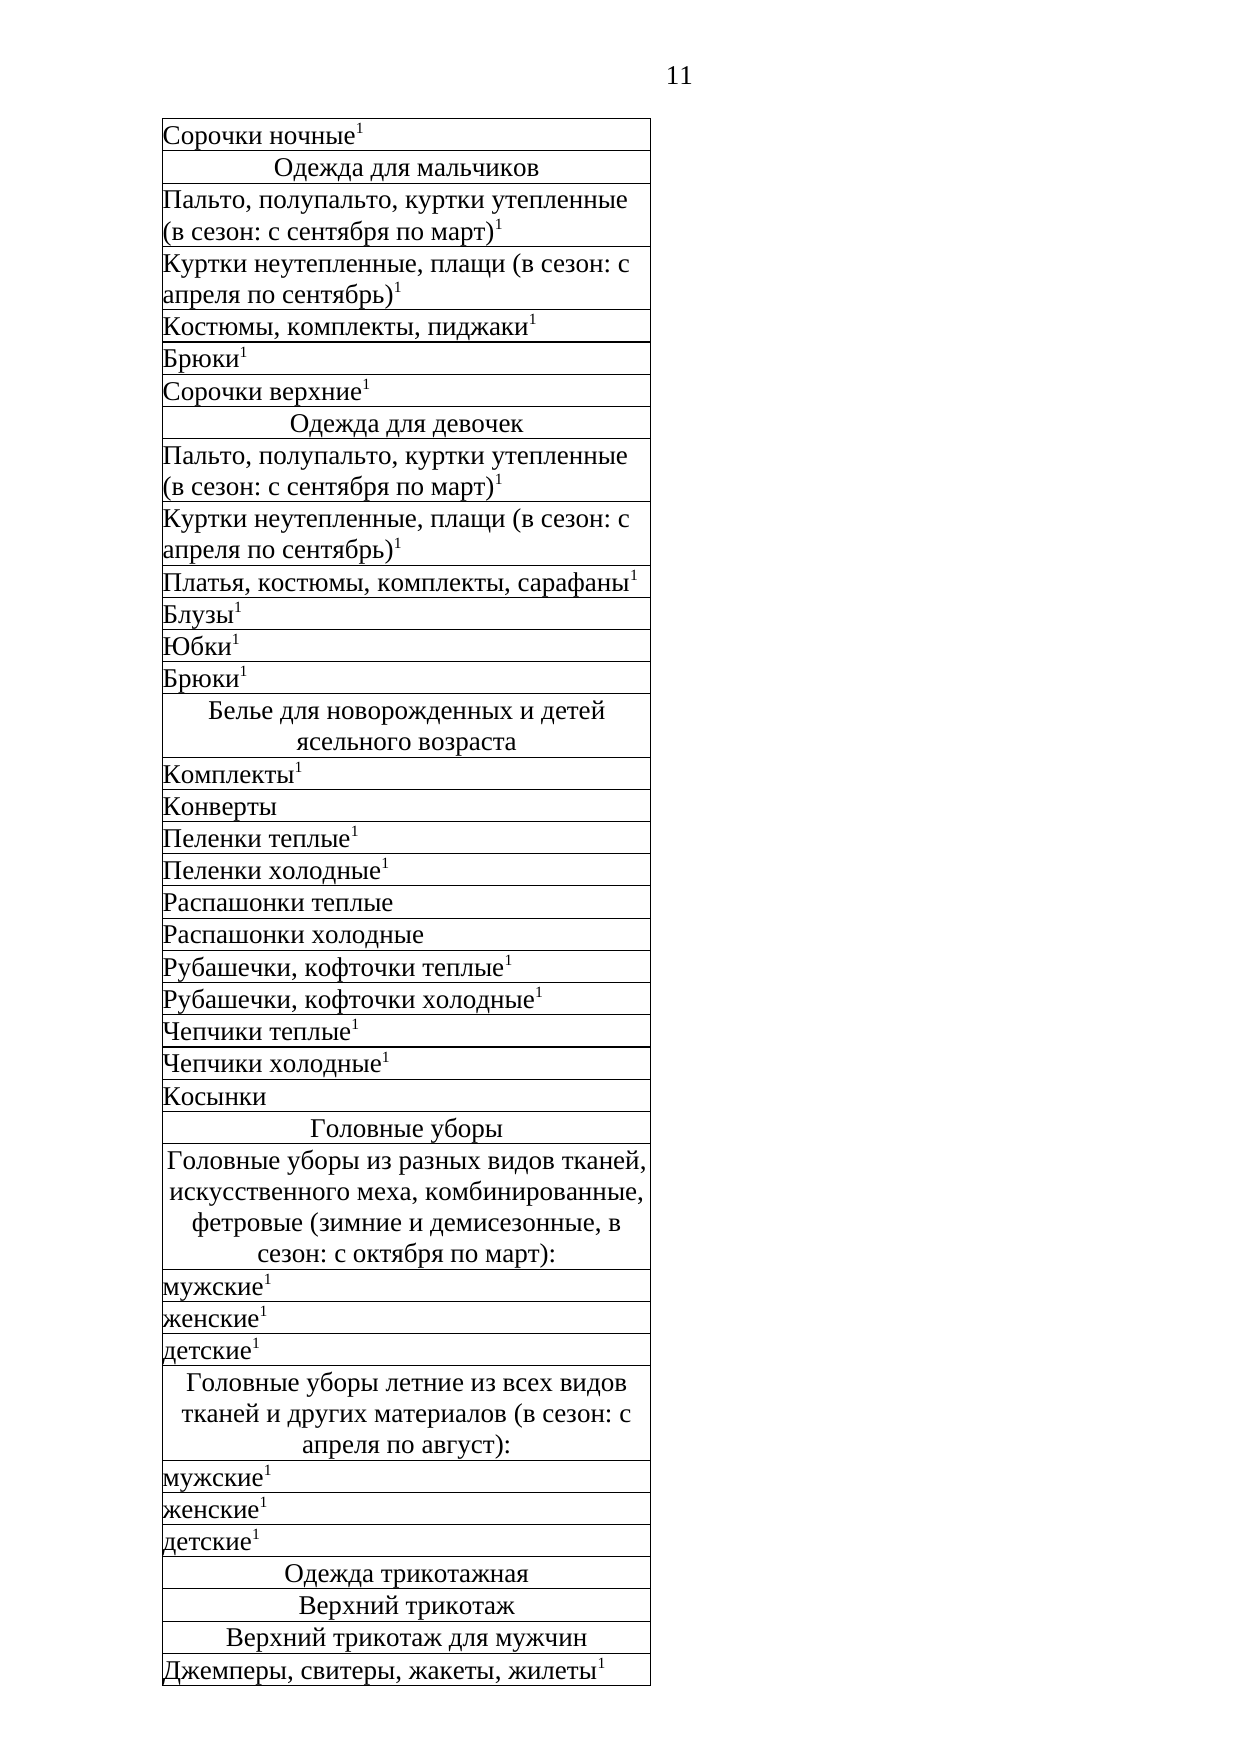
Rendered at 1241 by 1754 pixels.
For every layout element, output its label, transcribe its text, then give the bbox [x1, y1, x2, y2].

table_cell Комплекты1 [163, 758, 650, 789]
table_cell Рубашечки, кофточки холодные1 [163, 983, 650, 1014]
table_cell мужские1 [163, 1461, 650, 1492]
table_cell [163, 247, 650, 309]
table_cell Верхний трикотаж для мужчин [163, 1622, 650, 1653]
table_cell Белье для новорожденных и детей ясельного возраста [163, 694, 650, 757]
table_cell Распашонки теплые [163, 886, 650, 918]
table_cell Куртки неутепленные, плащи (в сезон: с апреля по сентябрь)1 [163, 502, 650, 564]
table_cell детские1 [163, 1334, 650, 1365]
table_cell Платья, костюмы, комплекты, сарафаны1 [163, 566, 650, 597]
table_cell Чепчики теплые1 [163, 1015, 650, 1046]
table_cell женские1 [163, 1493, 650, 1524]
table_cell женские1 [163, 1302, 650, 1333]
table_cell Джемперы, свитеры, жакеты, жилеты1 [163, 1654, 650, 1685]
table_cell Одежда для девочек [163, 407, 650, 438]
table_cell Сорочки верхние1 [163, 375, 650, 406]
table_cell Брюки1 [163, 343, 650, 373]
table_cell Верхний трикотаж [163, 1589, 650, 1621]
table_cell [163, 184, 650, 246]
table_cell мужские1 [163, 1270, 650, 1301]
table_cell Блузы1 [163, 598, 650, 629]
table_cell Косынки [163, 1080, 650, 1111]
table_cell Рубашечки, кофточки теплые1 [163, 951, 650, 982]
table_cell Распашонки холодные [163, 919, 650, 950]
table_cell детские1 [163, 1525, 650, 1556]
table_cell Пеленки холодные1 [163, 854, 650, 885]
table_cell Одежда для мальчиков [163, 151, 650, 182]
table_cell Костюмы, комплекты, пиджаки1 [163, 310, 650, 341]
table_cell Головные уборы из разных видов тканей, искусственного меха, комбинированные, фетровые (зимние и демисезонные, в сезон: с октября по март): [163, 1144, 650, 1268]
table_cell Пеленки теплые1 [163, 822, 650, 853]
table_cell Одежда трикотажная [163, 1557, 650, 1588]
table_cell Сорочки ночные1 [163, 119, 650, 150]
table_cell Головные уборы летние из всех видов тканей и других материалов (в сезон: с апреля по август): [163, 1366, 650, 1459]
table_cell Головные уборы [163, 1112, 650, 1143]
table_cell Брюки1 [163, 662, 650, 693]
table_cell Пальто, полупальто, куртки утепленные (в сезон: с сентября по март)1 [163, 439, 650, 501]
table_cell Конверты [163, 790, 650, 821]
table_cell Чепчики холодные1 [163, 1048, 650, 1078]
table_cell Юбки1 [163, 630, 650, 661]
